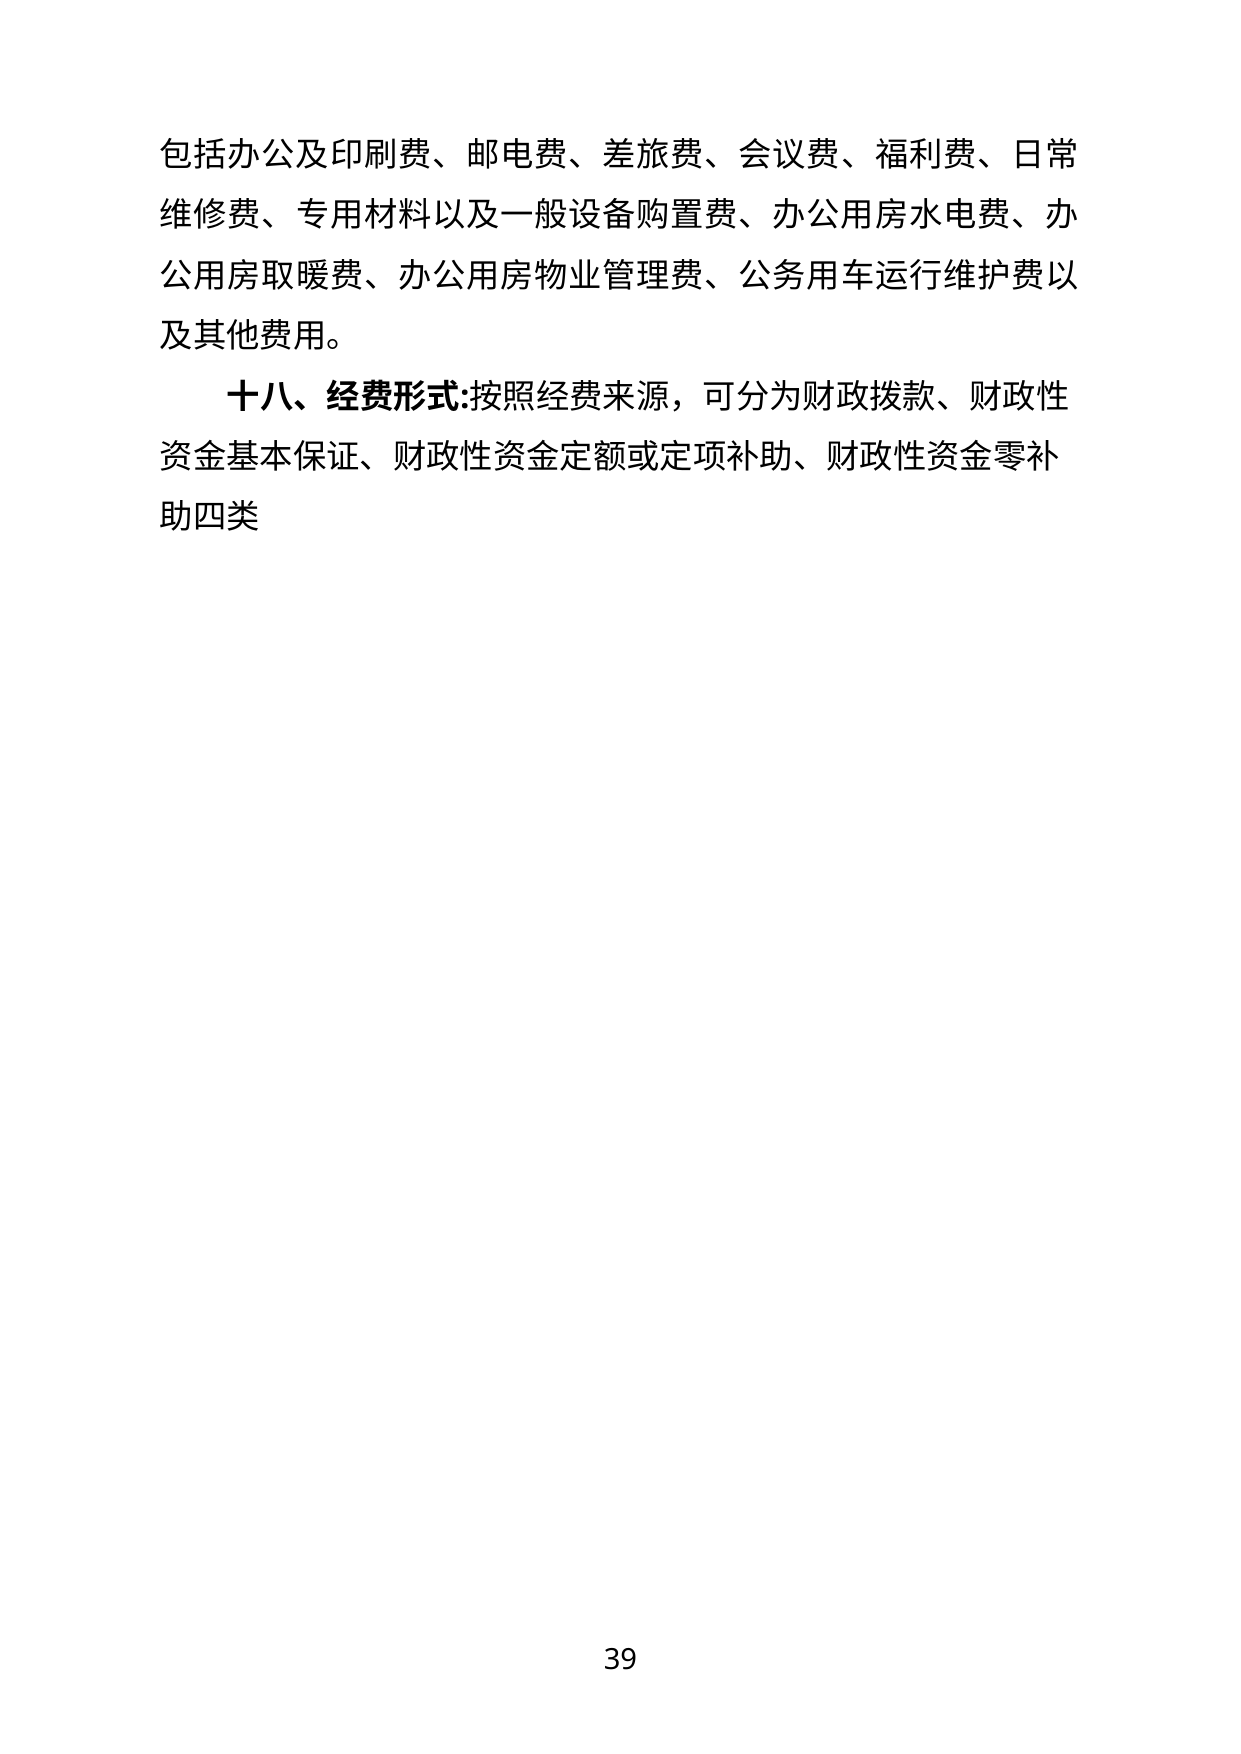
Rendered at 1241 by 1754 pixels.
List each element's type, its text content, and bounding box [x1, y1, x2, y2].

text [159, 118, 1081, 360]
text 十八、经费形式:按照经费来源，可分为财政拨款、财政性资金基本保证、财政性资金定额或定项补助、财政性资金零补助四类 [159, 360, 1081, 541]
